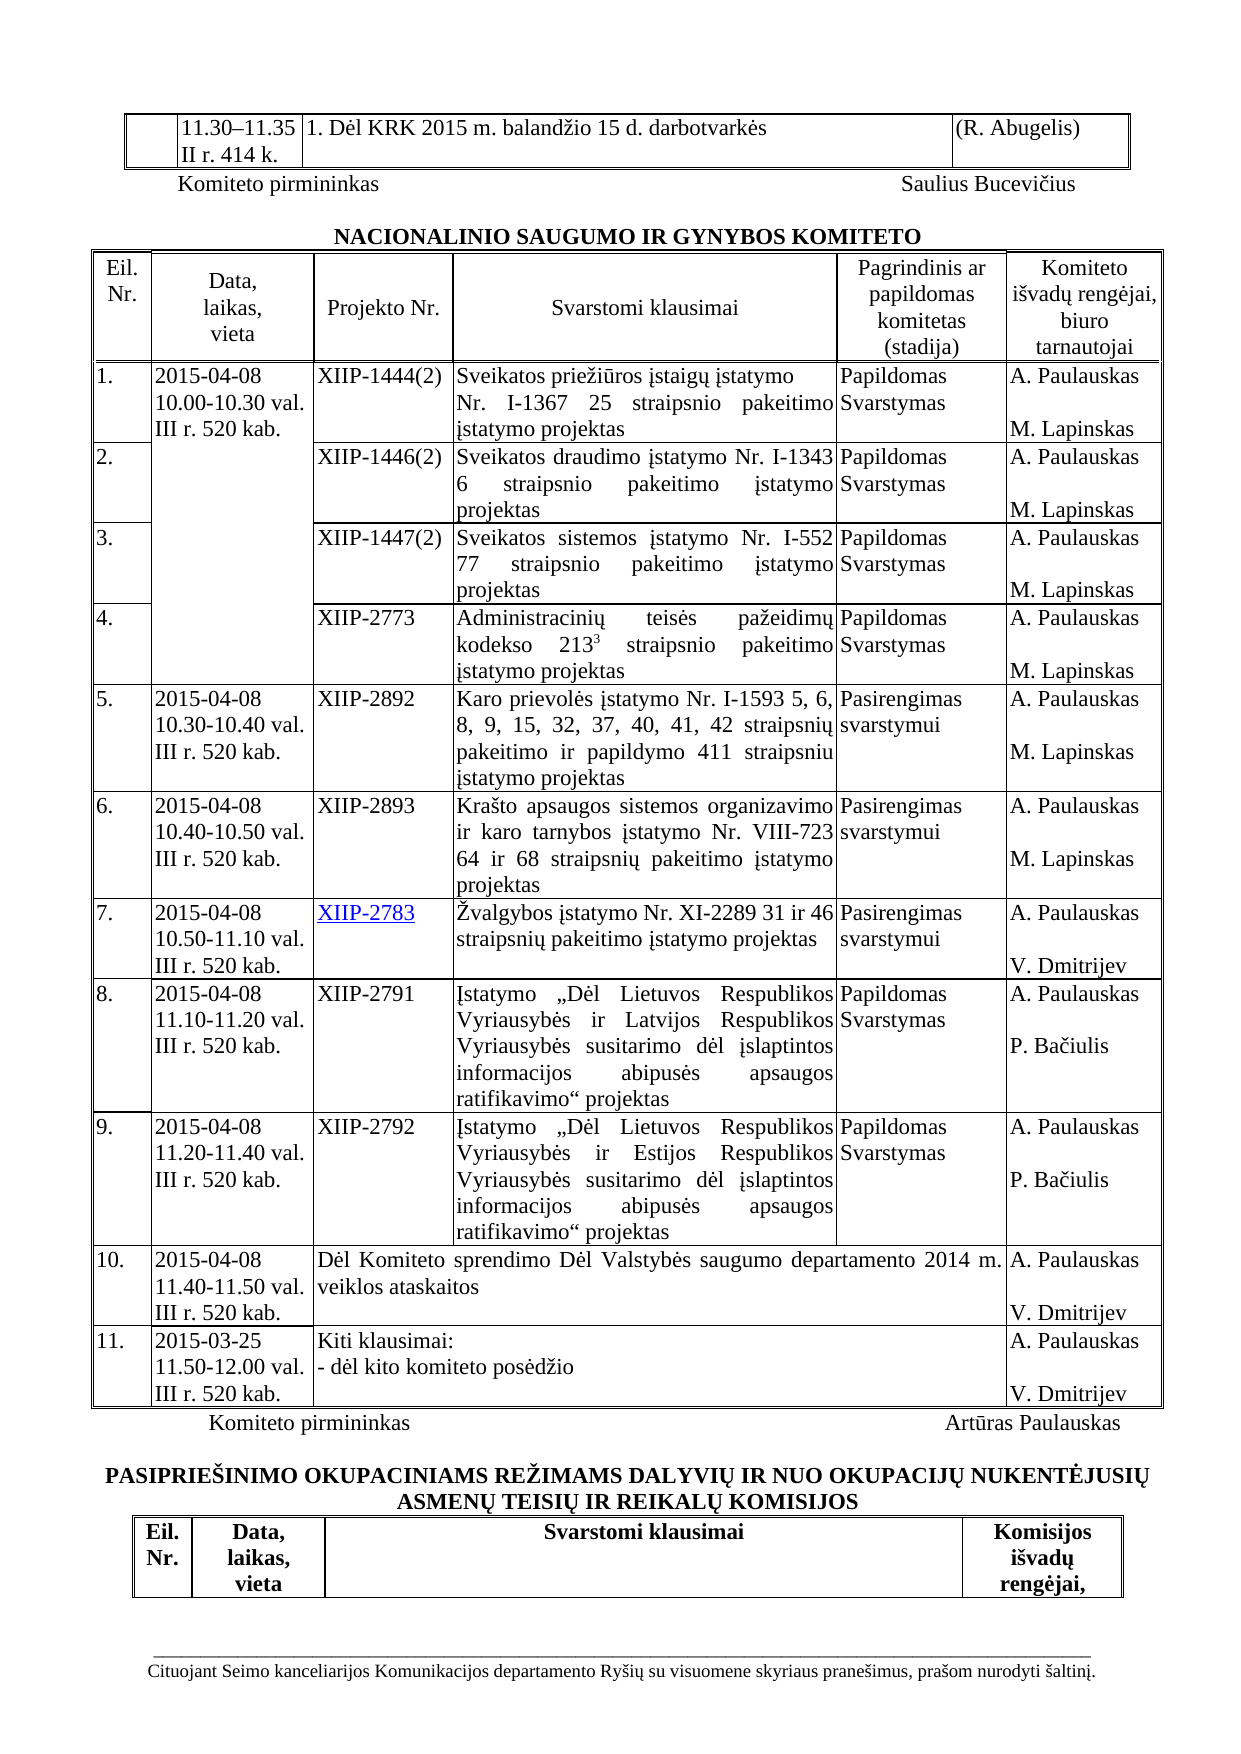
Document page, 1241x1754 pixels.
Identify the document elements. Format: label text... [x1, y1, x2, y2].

table_cell 2015-04-08 10.50-11.10 val. III r. 520 kab. [152, 899, 313, 978]
table_cell [94, 523, 151, 603]
table_cell A. Paulauskas V. Dmitrijev [1007, 1326, 1161, 1406]
table_header Svarstomi klausimai [326, 1518, 962, 1597]
table_cell A. Paulauskas M. Lapinskas [1007, 605, 1161, 683]
table_cell A. Paulauskas V. Dmitrijev [1007, 1246, 1161, 1325]
table_cell [94, 685, 151, 791]
table_cell Administracinių teisės pažeidimų kodekso 2133 straipsnio pakeitimo įstatymo projektas [454, 605, 836, 683]
text NACIONALINIO SAUGUMO IR GYNYBOS KOMITETO [103, 223, 1152, 249]
table_cell XIIP-2773 [314, 605, 453, 683]
table_cell 2015-04-08 10.00-10.30 val. III r. 520 kab. [152, 363, 313, 683]
table_cell XIIP-1444(2) [314, 363, 453, 442]
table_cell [178, 115, 302, 167]
table_cell A. Paulauskas P. Bačiulis [1007, 1113, 1161, 1245]
table_cell [94, 604, 151, 683]
table_cell [94, 360, 151, 442]
table_cell XIIP-1446(2) [314, 443, 453, 522]
table_cell Papildomas Svarstymas [837, 524, 1006, 603]
table_header Data, laikas, vieta [193, 1518, 324, 1597]
table_cell 2015-04-08 11.10-11.20 val. III r. 520 kab. [152, 980, 313, 1111]
table_cell A. Paulauskas M. Lapinskas [1007, 443, 1161, 522]
table_cell Papildomas Svarstymas [837, 605, 1006, 683]
table_cell A. Paulauskas M. Lapinskas [1007, 524, 1161, 603]
table_cell Krašto apsaugos sistemos organizavimo ir karo tarnybos įstatymo Nr. VIII-723 64 ir 68 straipsnių pakeitimo įstatymo projektas [454, 792, 836, 897]
table_cell Papildomas Svarstymas [837, 443, 1006, 522]
table_cell XIIP-1447(2) [314, 524, 453, 603]
table_header Eil. Nr. [94, 253, 151, 359]
table_cell 2015-04-08 11.40-11.50 val. III r. 520 kab. [152, 1246, 313, 1325]
table_cell [94, 1246, 151, 1325]
table_cell A. Paulauskas V. Dmitrijev [1007, 899, 1161, 978]
text PASIPRIEŠINIMO OKUPACINIAMS REŽIMAMS DALYVIŲ IR NUO OKUPACIJŲ NUKENTĖJUSIŲ ASMENŲ TEISIŲ IR REIKALŲ KOMISIJOS [103, 1462, 1152, 1514]
table_cell Papildomas Svarstymas [837, 1113, 1006, 1245]
table_header Pagrindinis ar papildomas komitetas (stadija) [838, 254, 1006, 359]
table_cell XIIP-2893 [314, 792, 453, 897]
table_header Data, laikas, vieta [152, 254, 313, 359]
table_cell [94, 792, 151, 897]
table_cell Kiti klausimai: - dėl kito komiteto posėdžio [314, 1326, 1006, 1406]
table_cell Įstatymo „Dėl Lietuvos Respublikos Vyriausybės ir Latvijos Respublikos Vyriausybės susitarimo dėl įslaptintos informacijos abipusės apsaugos ratifikavimo“ projektas [454, 980, 836, 1111]
table_cell A. Paulauskas M. Lapinskas [1007, 360, 1161, 442]
table_cell 2015-04-08 11.20-11.40 val. III r. 520 kab. [152, 1113, 313, 1245]
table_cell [953, 115, 1128, 167]
table_cell Pasirengimas svarstymui [837, 685, 1006, 791]
table_cell Karo prievolės įstatymo Nr. I-1593 5, 6, 8, 9, 15, 32, 37, 40, 41, 42 straipsnių pakeitimo ir papildymo 411 straipsniu įstatymo projektas [454, 685, 836, 791]
table_cell [94, 1326, 151, 1406]
table_cell Sveikatos sistemos įstatymo Nr. I-552 77 straipsnio pakeitimo įstatymo projektas [454, 524, 836, 603]
table_cell Papildomas Svarstymas [837, 363, 1006, 442]
table_cell Pasirengimas svarstymui [837, 792, 1006, 897]
table_header Projekto Nr. [315, 254, 452, 359]
table_cell XIIP-2892 [314, 685, 453, 791]
table_cell A. Paulauskas P. Bačiulis [1007, 980, 1161, 1111]
table_cell [94, 443, 151, 522]
table_header Eil. Nr. [135, 1518, 191, 1597]
table_cell Žvalgybos įstatymo Nr. XI-2289 31 ir 46 straipsnių pakeitimo įstatymo projektas [454, 899, 836, 978]
text Komiteto pirmininkas Saulius Bucevičius [103, 170, 1152, 197]
table_cell 2015-03-25 11.50-12.00 val. III r. 520 kab. [152, 1327, 313, 1406]
table_cell Papildomas Svarstymas [837, 980, 1006, 1111]
table_cell A. Paulauskas M. Lapinskas [1007, 792, 1161, 897]
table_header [963, 1518, 1121, 1597]
table_cell A. Paulauskas M. Lapinskas [1007, 685, 1161, 791]
table_cell Įstatymo „Dėl Lietuvos Respublikos Vyriausybės ir Estijos Respublikos Vyriausybės susitarimo dėl įslaptintos informacijos abipusės apsaugos ratifikavimo“ projektas [454, 1113, 836, 1245]
table_cell 8. [127, 115, 177, 167]
table_header Svarstomi klausimai [454, 254, 836, 359]
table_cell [303, 115, 952, 167]
table_cell 2015-04-08 10.40-10.50 val. III r. 520 kab. [152, 792, 313, 897]
table_cell Sveikatos priežiūros įstaigų įstatymo Nr. I-1367 25 straipsnio pakeitimo įstatymo projektas [454, 363, 836, 442]
table_cell Sveikatos draudimo įstatymo Nr. I-1343 6 straipsnio pakeitimo įstatymo projektas [454, 443, 836, 522]
table_cell [94, 1113, 151, 1245]
table_cell [94, 979, 151, 1111]
table_header Komiteto išvadų rengėjai, biuro tarnautojai [1007, 253, 1161, 359]
table_cell XIIP-2792 [314, 1113, 453, 1245]
table_cell XIIP-2791 [314, 980, 453, 1111]
table_cell Dėl Komiteto sprendimo Dėl Valstybės saugumo departamento 2014 m. veiklos ataskaitos [314, 1246, 1006, 1325]
table_cell [94, 899, 151, 978]
text Komiteto pirmininkas Artūras Paulauskas [103, 1409, 1152, 1436]
table_cell Pasirengimas svarstymui [837, 899, 1006, 978]
table_cell 2015-04-08 10.30-10.40 val. III r. 520 kab. [152, 685, 313, 791]
table_cell XIIP-2783 [314, 899, 453, 978]
